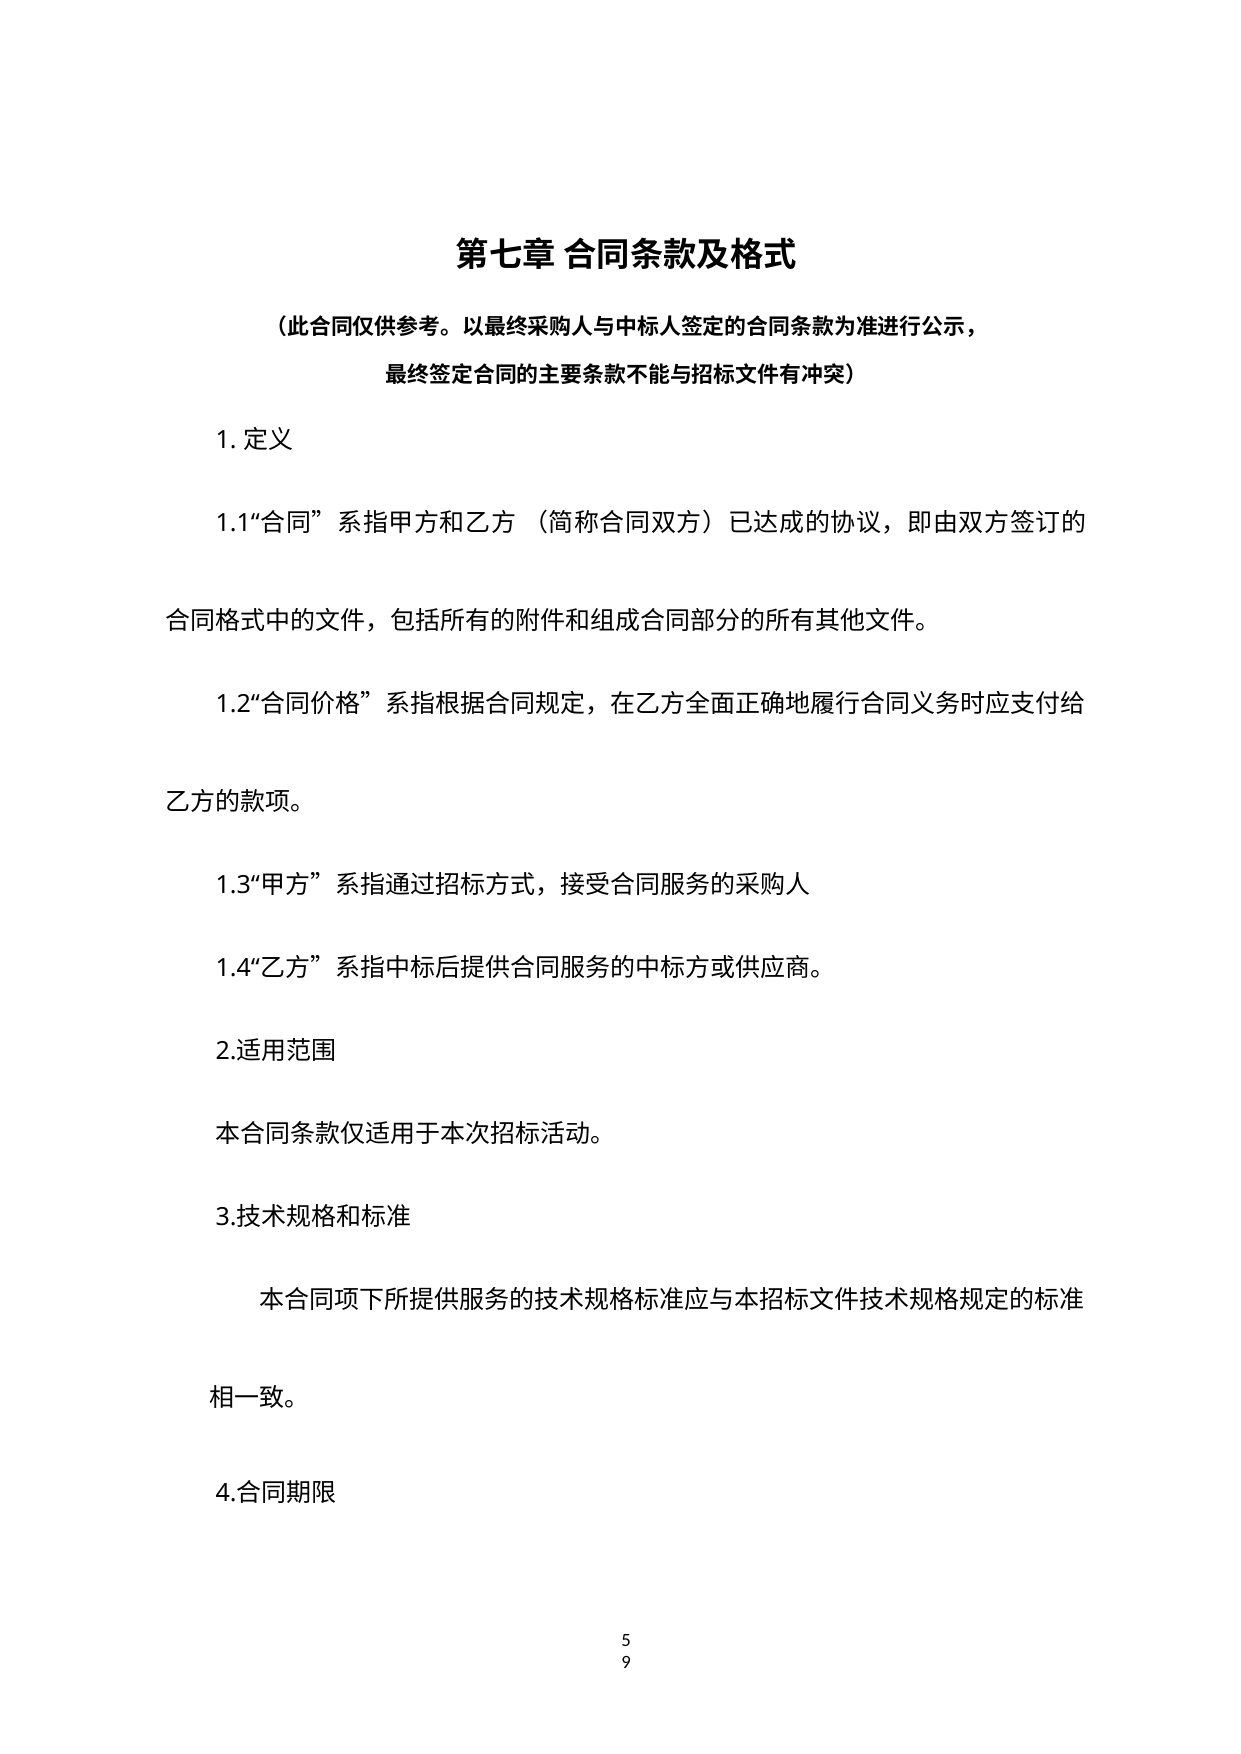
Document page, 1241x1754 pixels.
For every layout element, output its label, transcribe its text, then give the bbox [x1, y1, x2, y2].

text 1.1“合同”系指甲方和乙方 （简称合同双方）已达成的协议，即由双方签订的合同格式中的文件，包括所有的附件和组成合同部分的所有其他文件。 [165, 488, 1087, 651]
text 2.适用范围 [165, 1016, 1087, 1081]
text 本合同项下所提供服务的技术规格标准应与本招标文件技术规格规定的标准相一致。 [209, 1265, 1087, 1428]
text 3.技术规格和标准 [165, 1182, 1087, 1247]
text 本合同条款仅适用于本次招标活动。 [165, 1099, 1087, 1164]
text 1. 定义 [165, 405, 1087, 470]
text 4.合同期限 [165, 1458, 1087, 1523]
text 1.4“乙方”系指中标后提供合同服务的中标方或供应商。 [165, 933, 1087, 998]
text 1.2“合同价格”系指根据合同规定，在乙方全面正确地履行合同义务时应支付给乙方的款项。 [165, 669, 1087, 832]
text 最终签定合同的主要条款不能与招标文件有冲突） [165, 357, 1087, 389]
text （此合同仅供参考。以最终采购人与中标人签定的合同条款为准进行公示， [165, 309, 1087, 341]
text 第七章 合同条款及格式 [165, 219, 1087, 284]
text 1.3“甲方”系指通过招标方式，接受合同服务的采购人 [165, 850, 1087, 915]
